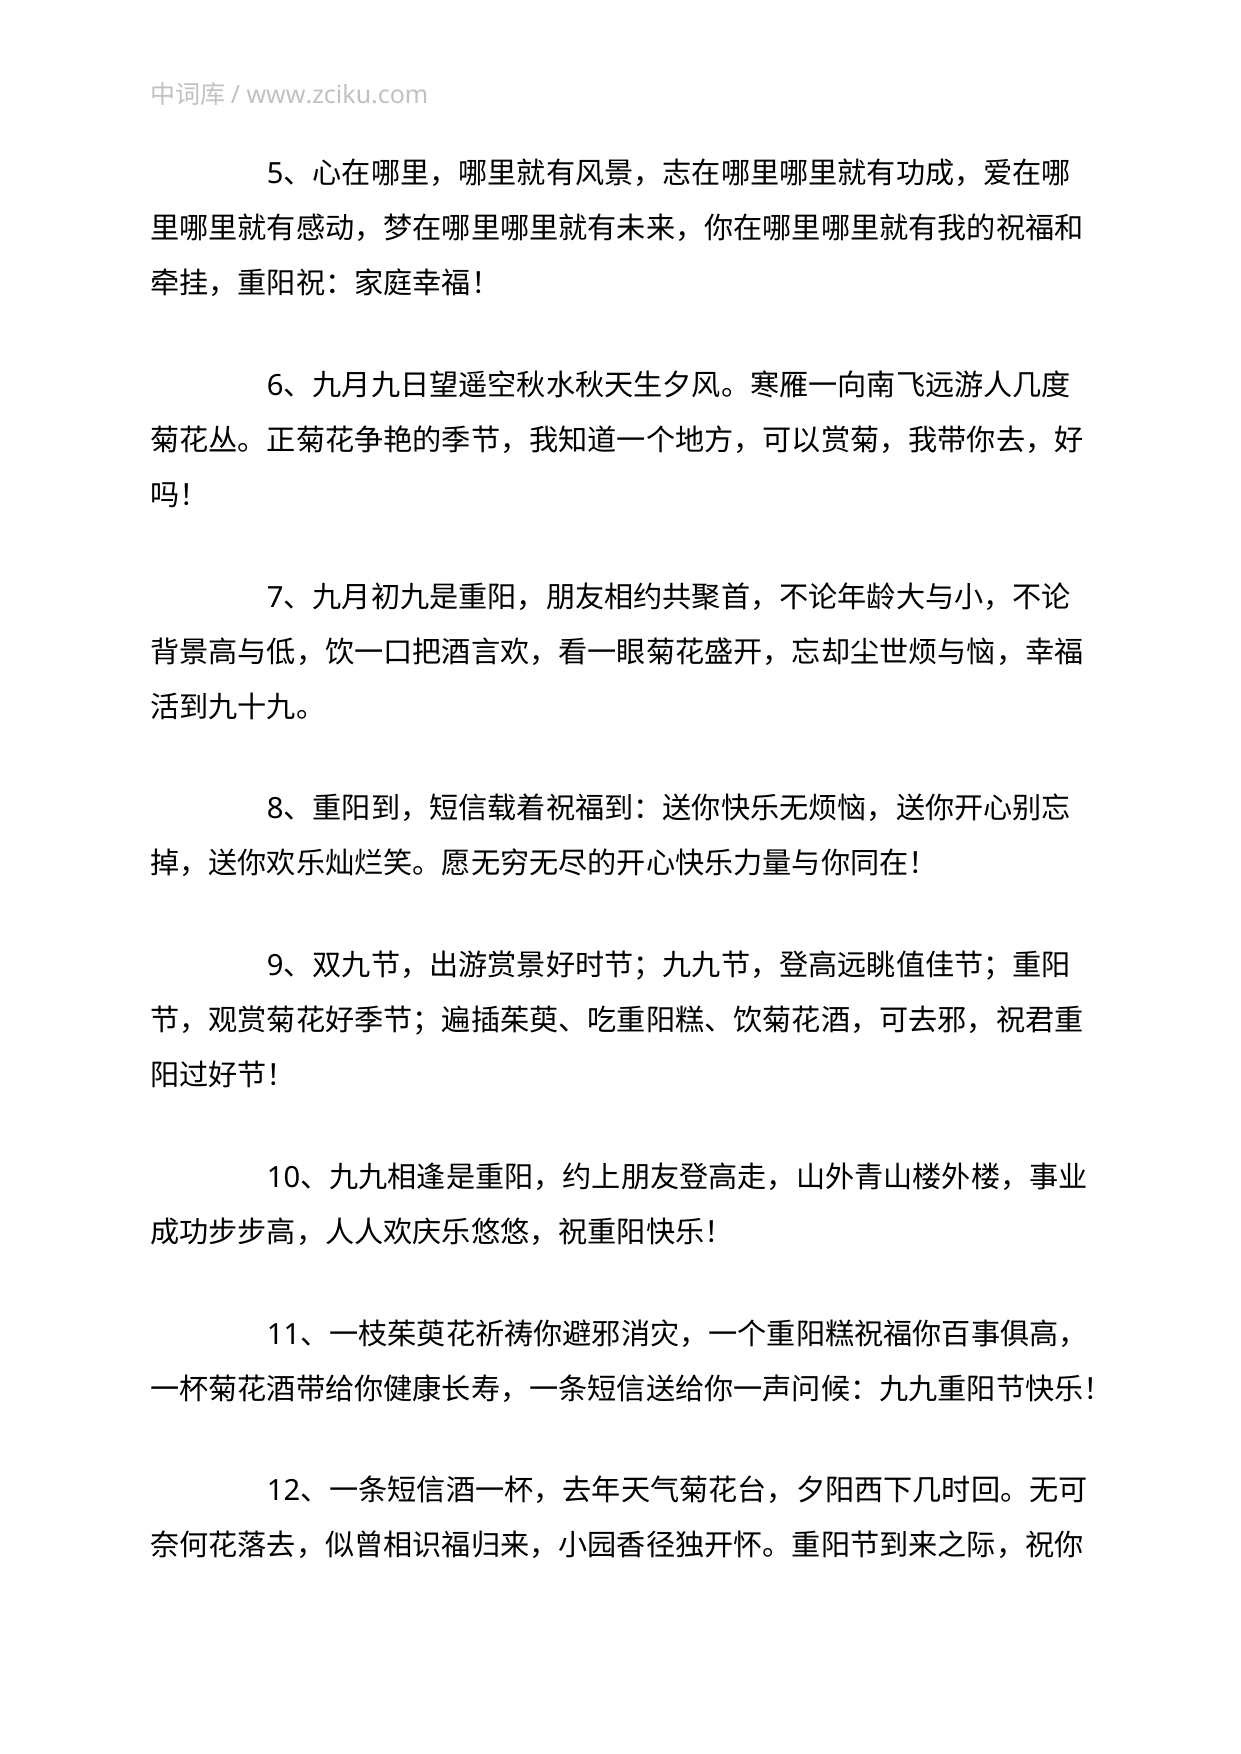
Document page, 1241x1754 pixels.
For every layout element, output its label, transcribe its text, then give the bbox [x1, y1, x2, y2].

text 9、双九节，出游赏景好时节；九九节，登高远眺值佳节；重阳节，观赏菊花好季节；遍插茱萸、吃重阳糕、饮菊花酒，可去邪，祝君重阳过好节！ [150, 942, 1090, 1094]
text 8、重阳到，短信载着祝福到：送你快乐无烦恼，送你开心别忘掉，送你欢乐灿烂笑。愿无穷无尽的开心快乐力量与你同在！ [150, 785, 1090, 882]
text 10、九九相逢是重阳，约上朋友登高走，山外青山楼外楼，事业成功步步高，人人欢庆乐悠悠，祝重阳快乐！ [150, 1153, 1090, 1251]
text 6、九月九日望遥空秋水秋天生夕风。寒雁一向南飞远游人几度菊花丛。正菊花争艳的季节，我知道一个地方，可以赏菊，我带你去，好吗！ [150, 362, 1090, 514]
text 7、九月初九是重阳，朋友相约共聚首，不论年龄大与小，不论背景高与低，饮一口把酒言欢，看一眼菊花盛开，忘却尘世烦与恼，幸福活到九十九。 [150, 573, 1090, 726]
text 5、心在哪里，哪里就有风景，志在哪里哪里就有功成，爱在哪里哪里就有感动，梦在哪里哪里就有未来，你在哪里哪里就有我的祝福和牵挂，重阳祝：家庭幸福！ [150, 150, 1090, 302]
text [150, 1467, 1090, 1564]
text 11、一枝茱萸花祈祷你避邪消灾，一个重阳糕祝福你百事俱高，一杯菊花酒带给你健康长寿，一条短信送给你一声问候：九九重阳节快乐！ [150, 1310, 1090, 1407]
